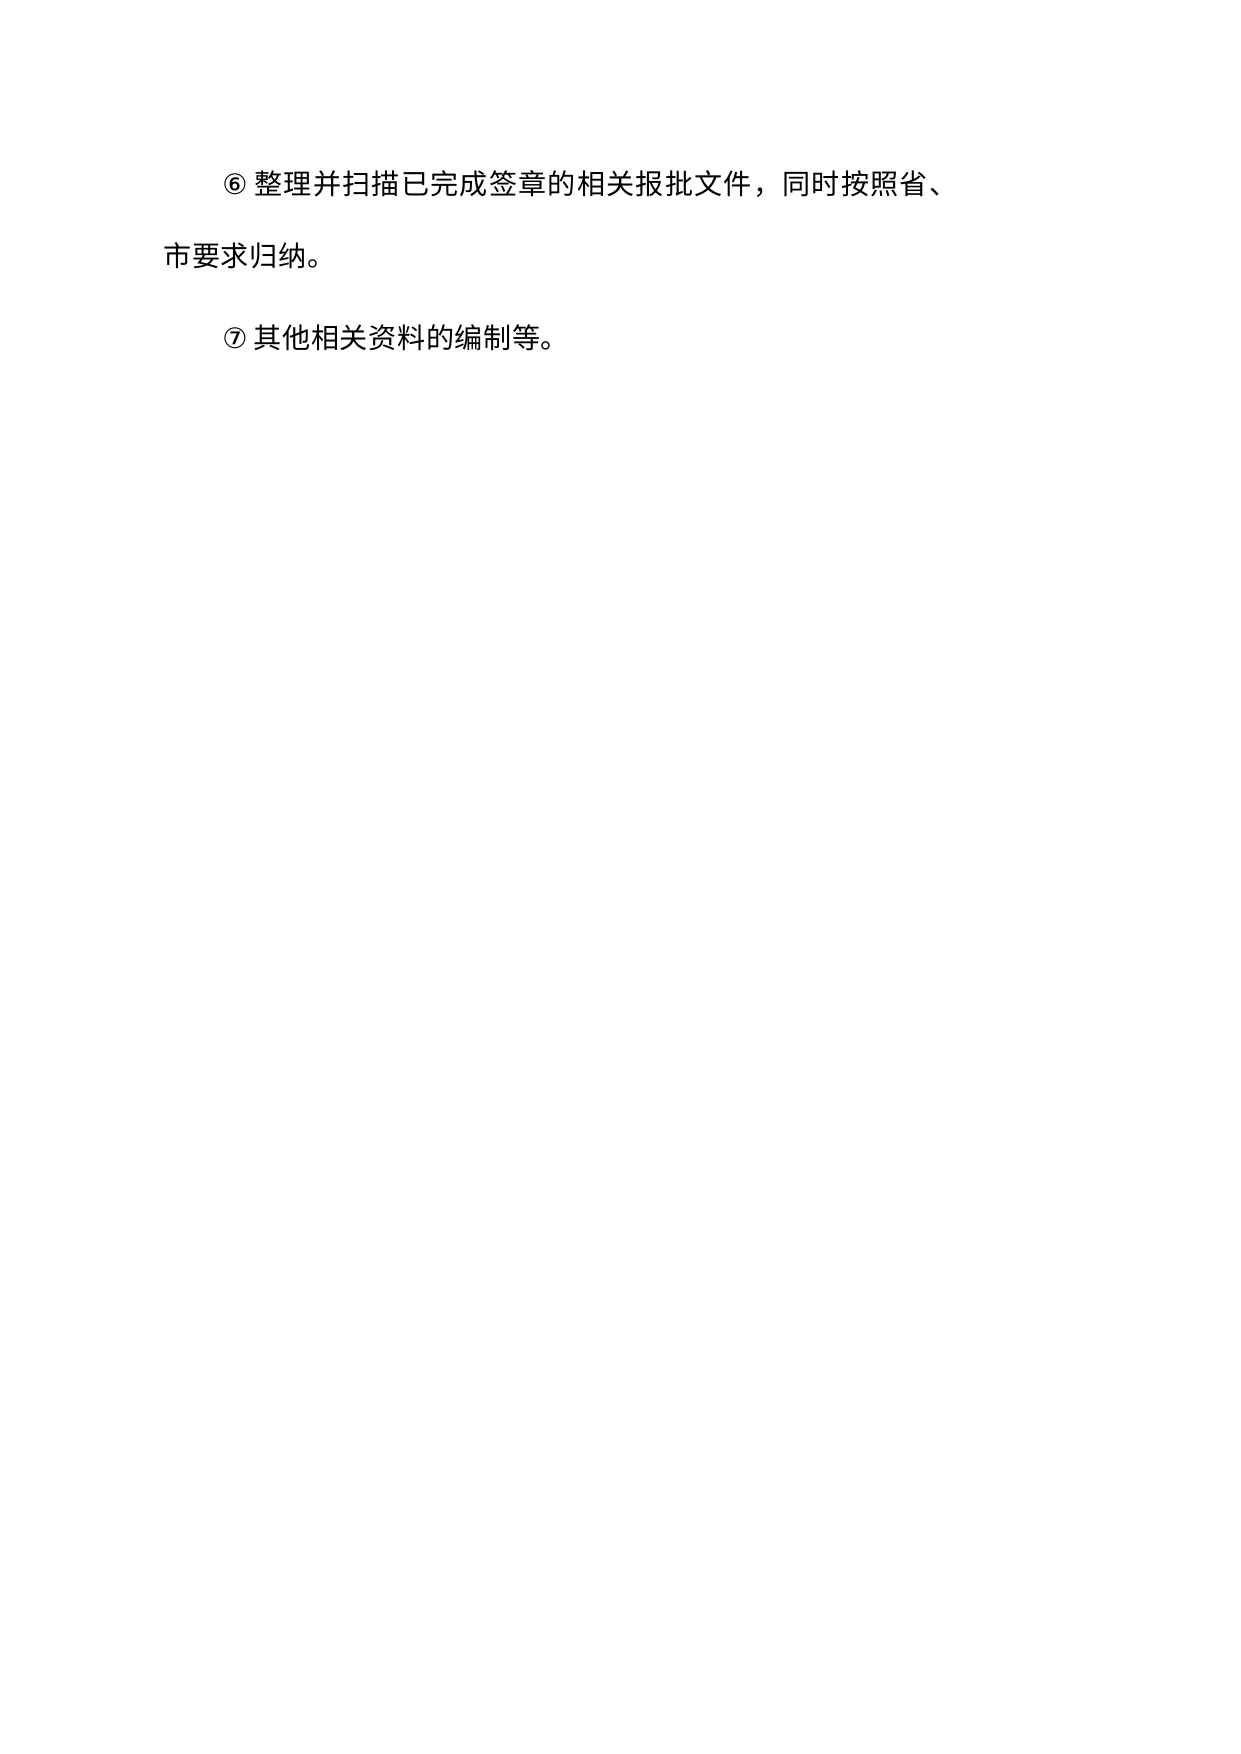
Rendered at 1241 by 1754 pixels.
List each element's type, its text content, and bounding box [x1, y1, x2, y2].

text ⑥整理并扫描已完成签章的相关报批文件，同时按照省、市要求归纳。 [163, 162, 958, 275]
text ⑦其他相关资料的编制等。 [163, 315, 958, 356]
